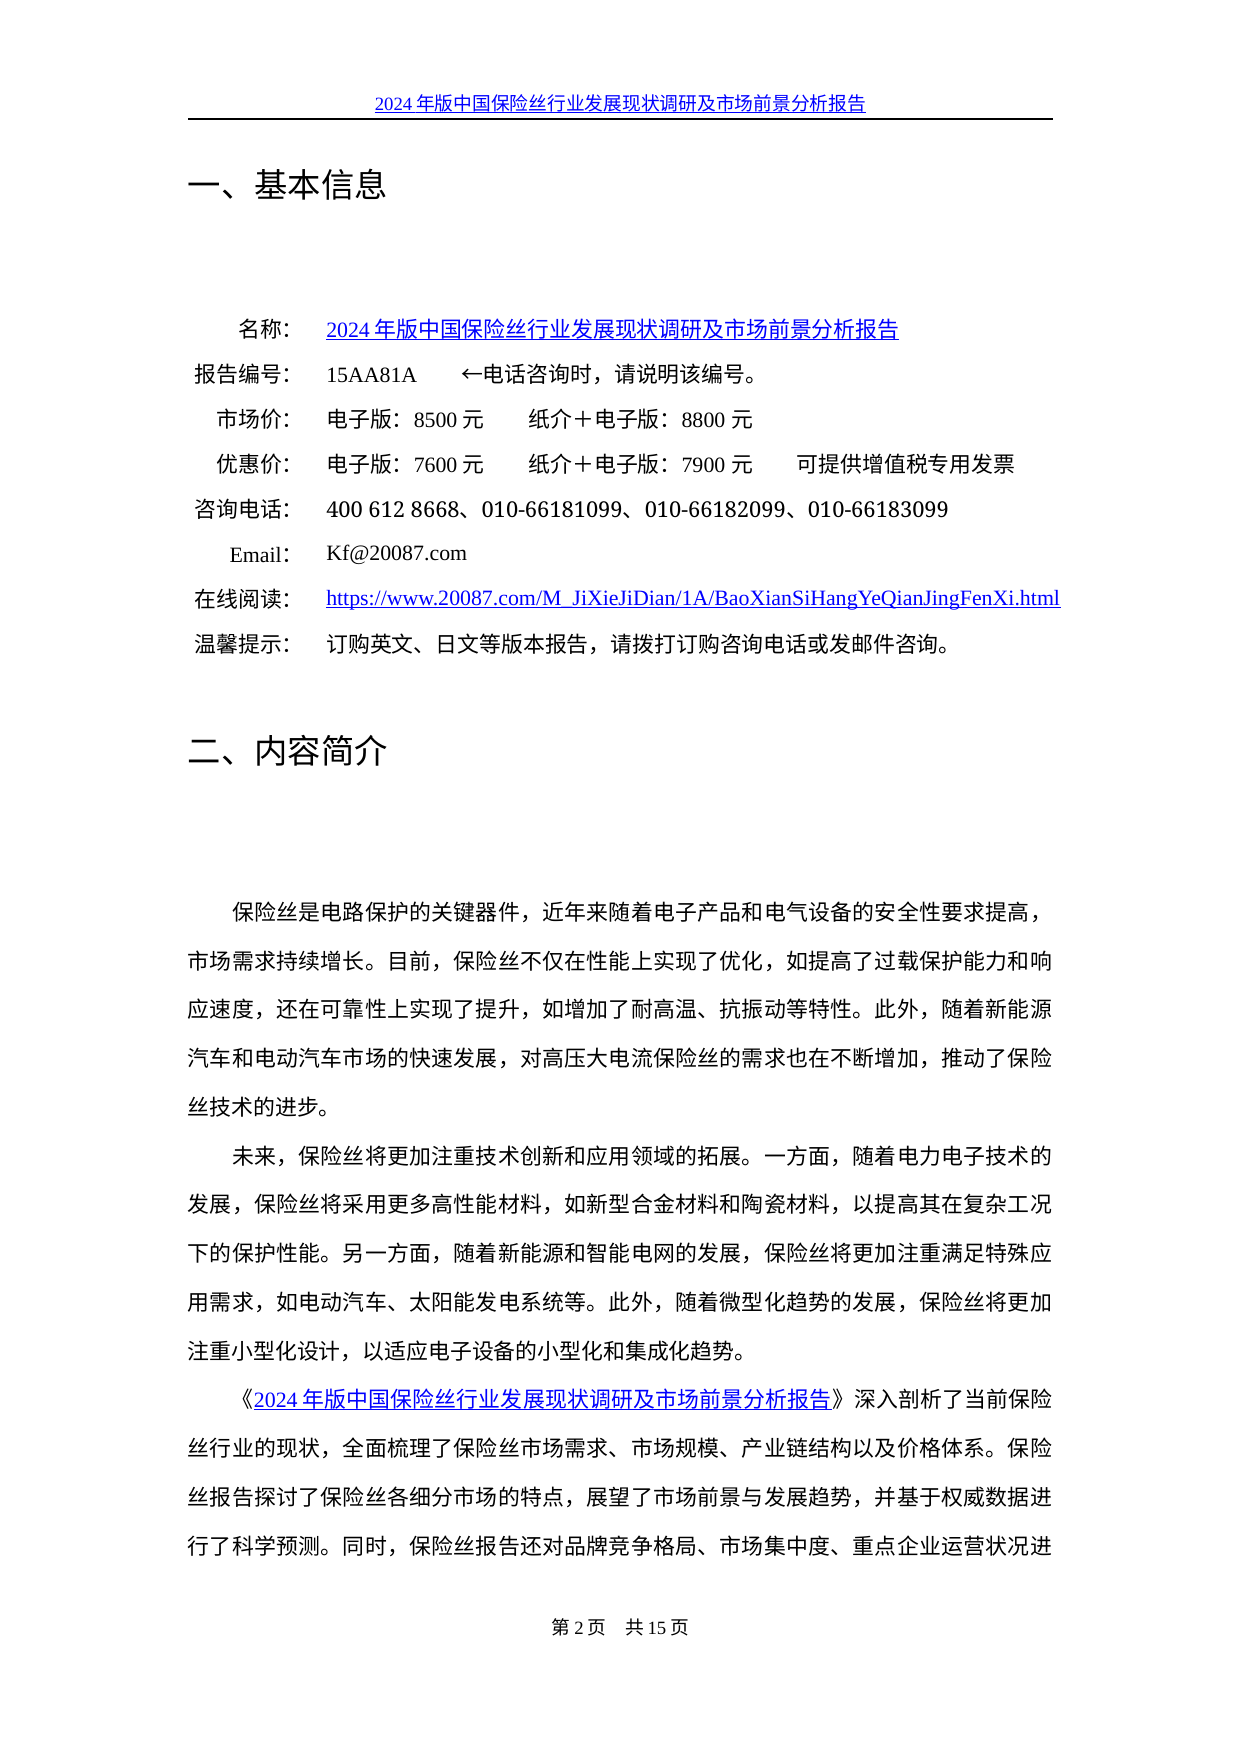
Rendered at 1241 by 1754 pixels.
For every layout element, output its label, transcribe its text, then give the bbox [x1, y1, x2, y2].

table_cell 订购英文、日文等版本报告，请拨打订购咨询电话或发邮件咨询。 [315, 627, 1073, 672]
table_cell [315, 582, 1073, 627]
table_cell 市场价： [167, 402, 315, 447]
table_header 2024年版中国保险丝行业发展现状调研及市场前景分析报告 [315, 312, 1073, 357]
table_cell 电子版：8500 元 纸介＋电子版：8800 元 [315, 402, 1073, 447]
table_cell 400 612 8668、010-66181099、010-66182099、010-66183099 [315, 492, 1073, 537]
table_cell 电子版：7600 元 纸介＋电子版：7900 元 可提供增值税专用发票 [315, 447, 1073, 492]
table_cell 优惠价： [167, 447, 315, 492]
title 二、内容简介 [187, 717, 1053, 782]
table_cell Email： [167, 537, 315, 582]
table_header 名称： [167, 312, 315, 357]
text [187, 894, 1053, 1561]
table_cell 在线阅读： [167, 582, 315, 627]
table_cell 温馨提示： [167, 627, 315, 672]
table_cell 咨询电话： [167, 492, 315, 537]
table_cell Kf@20087.com [315, 537, 1073, 582]
table_cell 15AA81A ←电话咨询时，请说明该编号。 [315, 357, 1073, 402]
title 一、基本信息 [187, 150, 1053, 215]
table_cell 报告编号： [167, 357, 315, 402]
